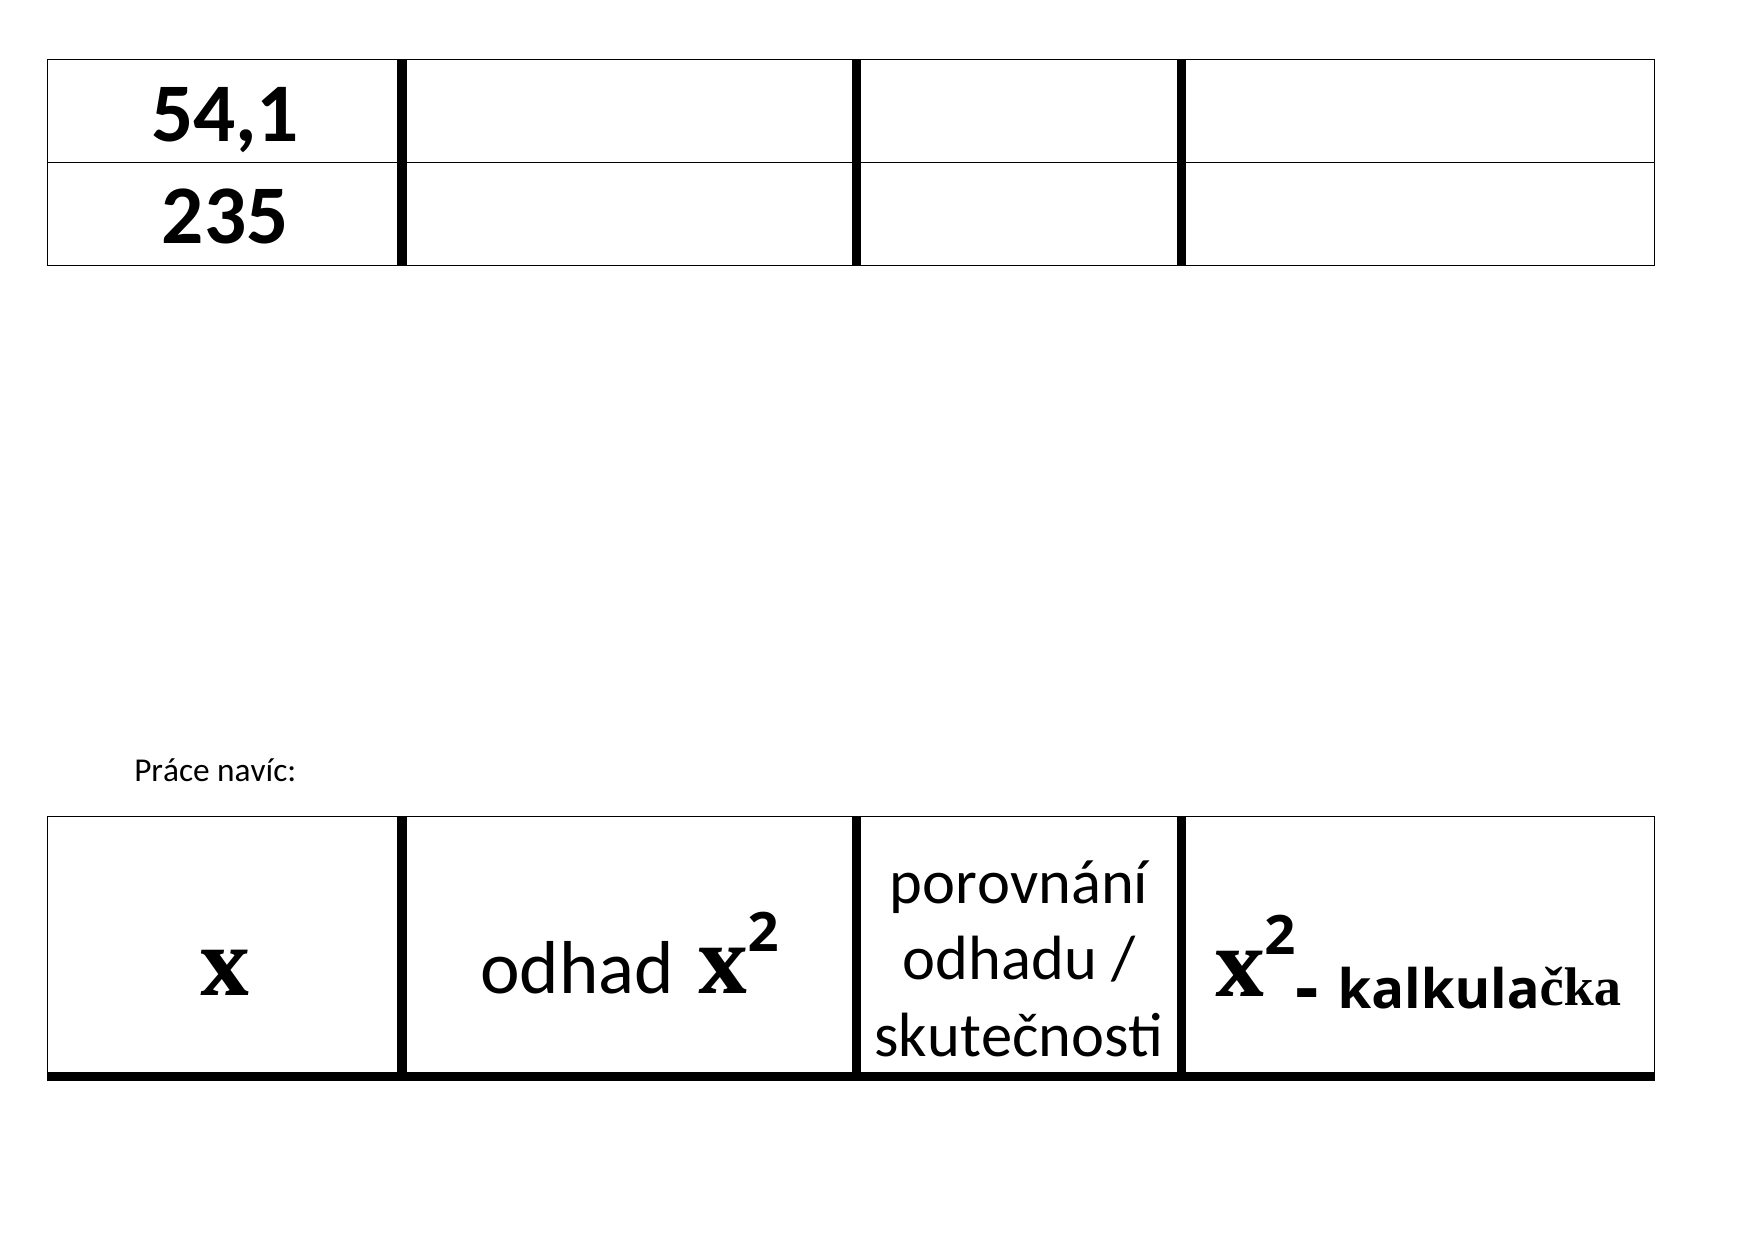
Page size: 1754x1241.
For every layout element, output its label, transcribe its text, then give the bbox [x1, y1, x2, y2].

table_cell [1186, 60, 1654, 162]
table_cell [407, 163, 852, 265]
table_cell [861, 163, 1177, 265]
table_cell 235 [48, 163, 397, 265]
table_header x [48, 817, 397, 1072]
list Práce navíc: [134, 748, 1695, 789]
table_header odhad x2 [407, 817, 852, 1072]
table_cell [861, 60, 1177, 162]
table_cell [1186, 163, 1654, 265]
table_header porovnání odhadu / skutečnosti [861, 817, 1177, 1072]
table_header x2- kalkulačka [1186, 817, 1654, 1072]
table_cell [407, 60, 852, 162]
table_cell 54,1 [48, 60, 397, 162]
